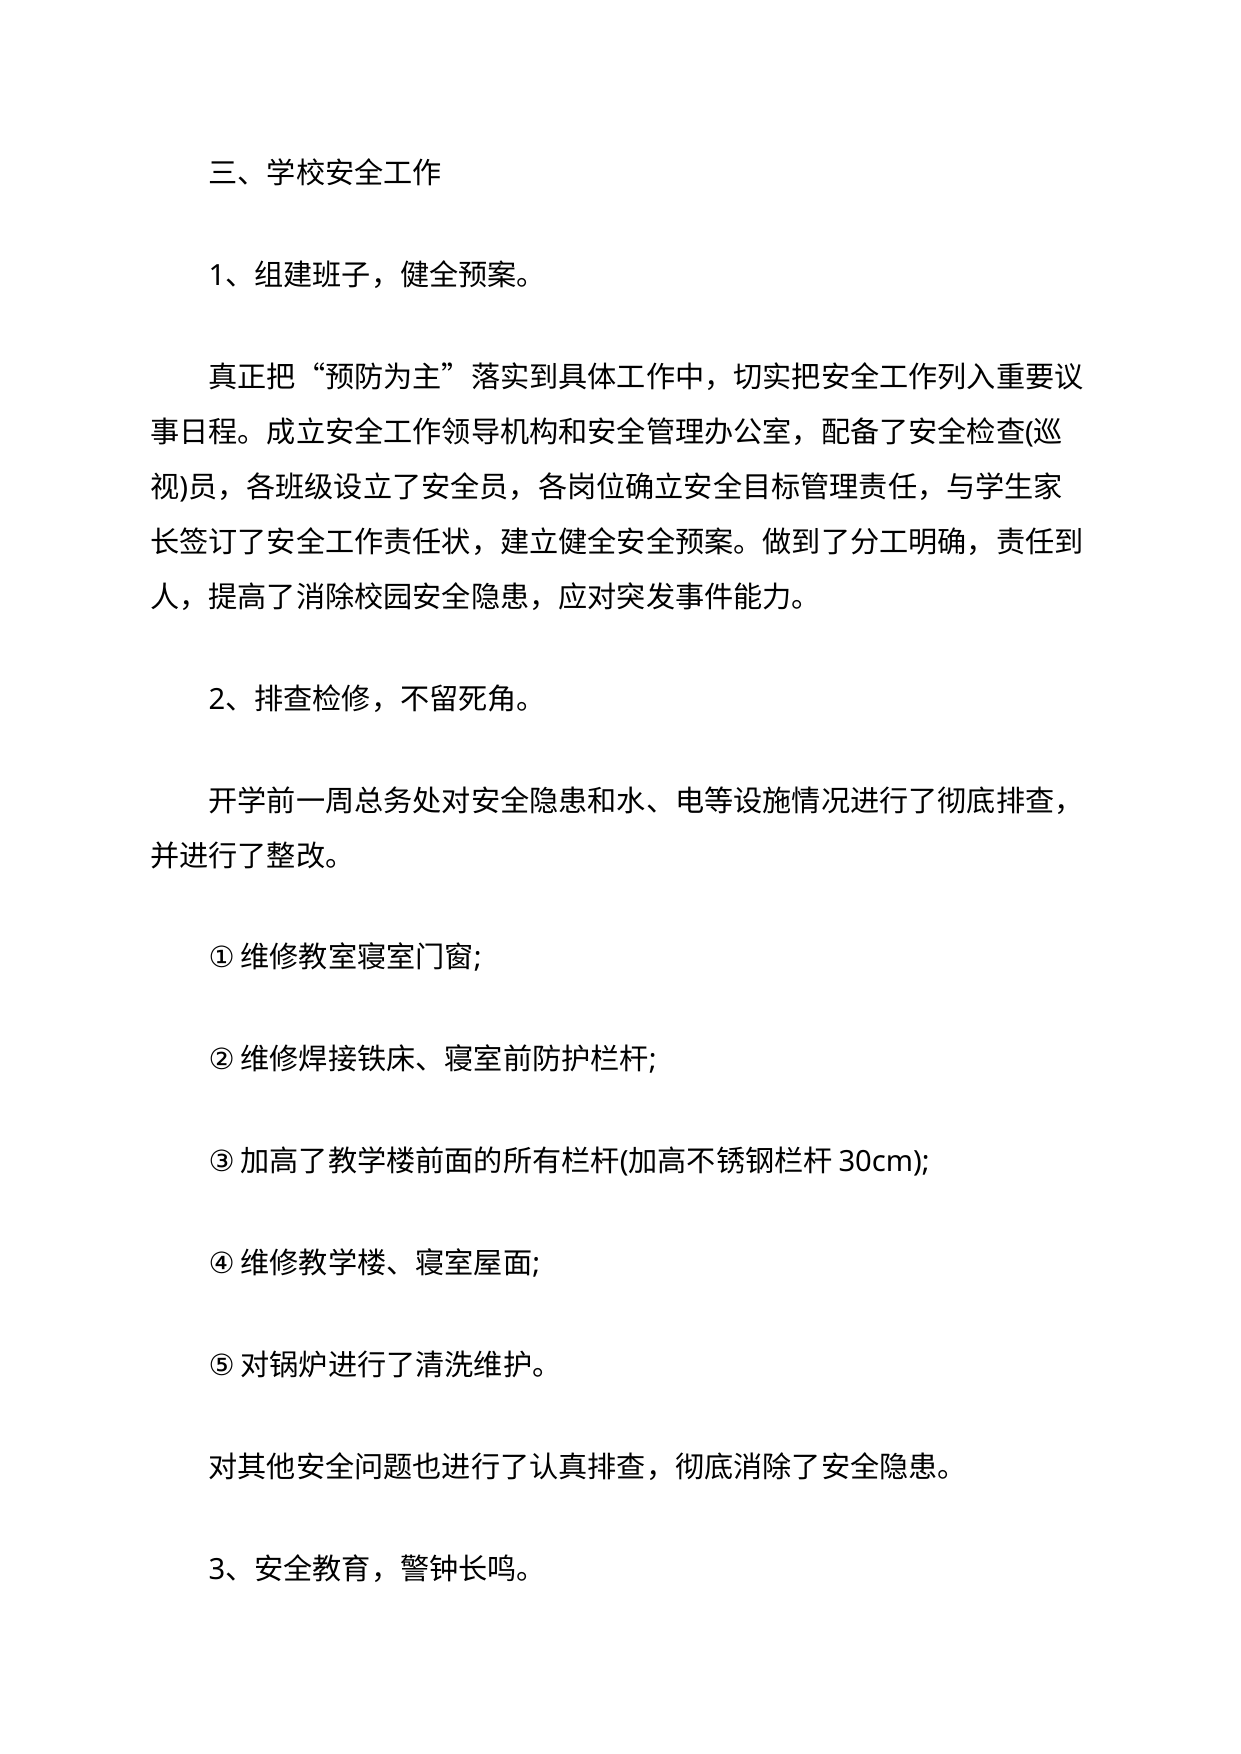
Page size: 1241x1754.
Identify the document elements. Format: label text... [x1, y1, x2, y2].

text 开学前一周总务处对安全隐患和水、电等设施情况进行了彻底排查，并进行了整改。 [150, 777, 1090, 874]
text 1、组建班子，健全预案。 [150, 252, 1090, 294]
text 2、排查检修，不留死角。 [150, 675, 1090, 718]
text ③加高了教学楼前面的所有栏杆(加高不锈钢栏杆30cm); [150, 1138, 1090, 1180]
text ④维修教学楼、寝室屋面; [150, 1240, 1090, 1282]
text ②维修焊接铁床、寝室前防护栏杆; [150, 1036, 1090, 1078]
text ⑤对锅炉进行了清洗维护。 [150, 1342, 1090, 1384]
text 对其他安全问题也进行了认真排查，彻底消除了安全隐患。 [150, 1444, 1090, 1486]
text 真正把“预防为主”落实到具体工作中，切实把安全工作列入重要议事日程。成立安全工作领导机构和安全管理办公室，配备了安全检查(巡视)员，各班级设立了安全员，各岗位确立安全目标管理责任，与学生家长签订了安全工作责任状，建立健全安全预案。做到了分工明确，责任到人，提高了消除校园安全隐患，应对突发事件能力。 [150, 354, 1090, 616]
text 3、安全教育，警钟长鸣。 [150, 1546, 1090, 1588]
text ①维修教室寝室门窗; [150, 934, 1090, 976]
text 三、学校安全工作 [150, 150, 1090, 192]
